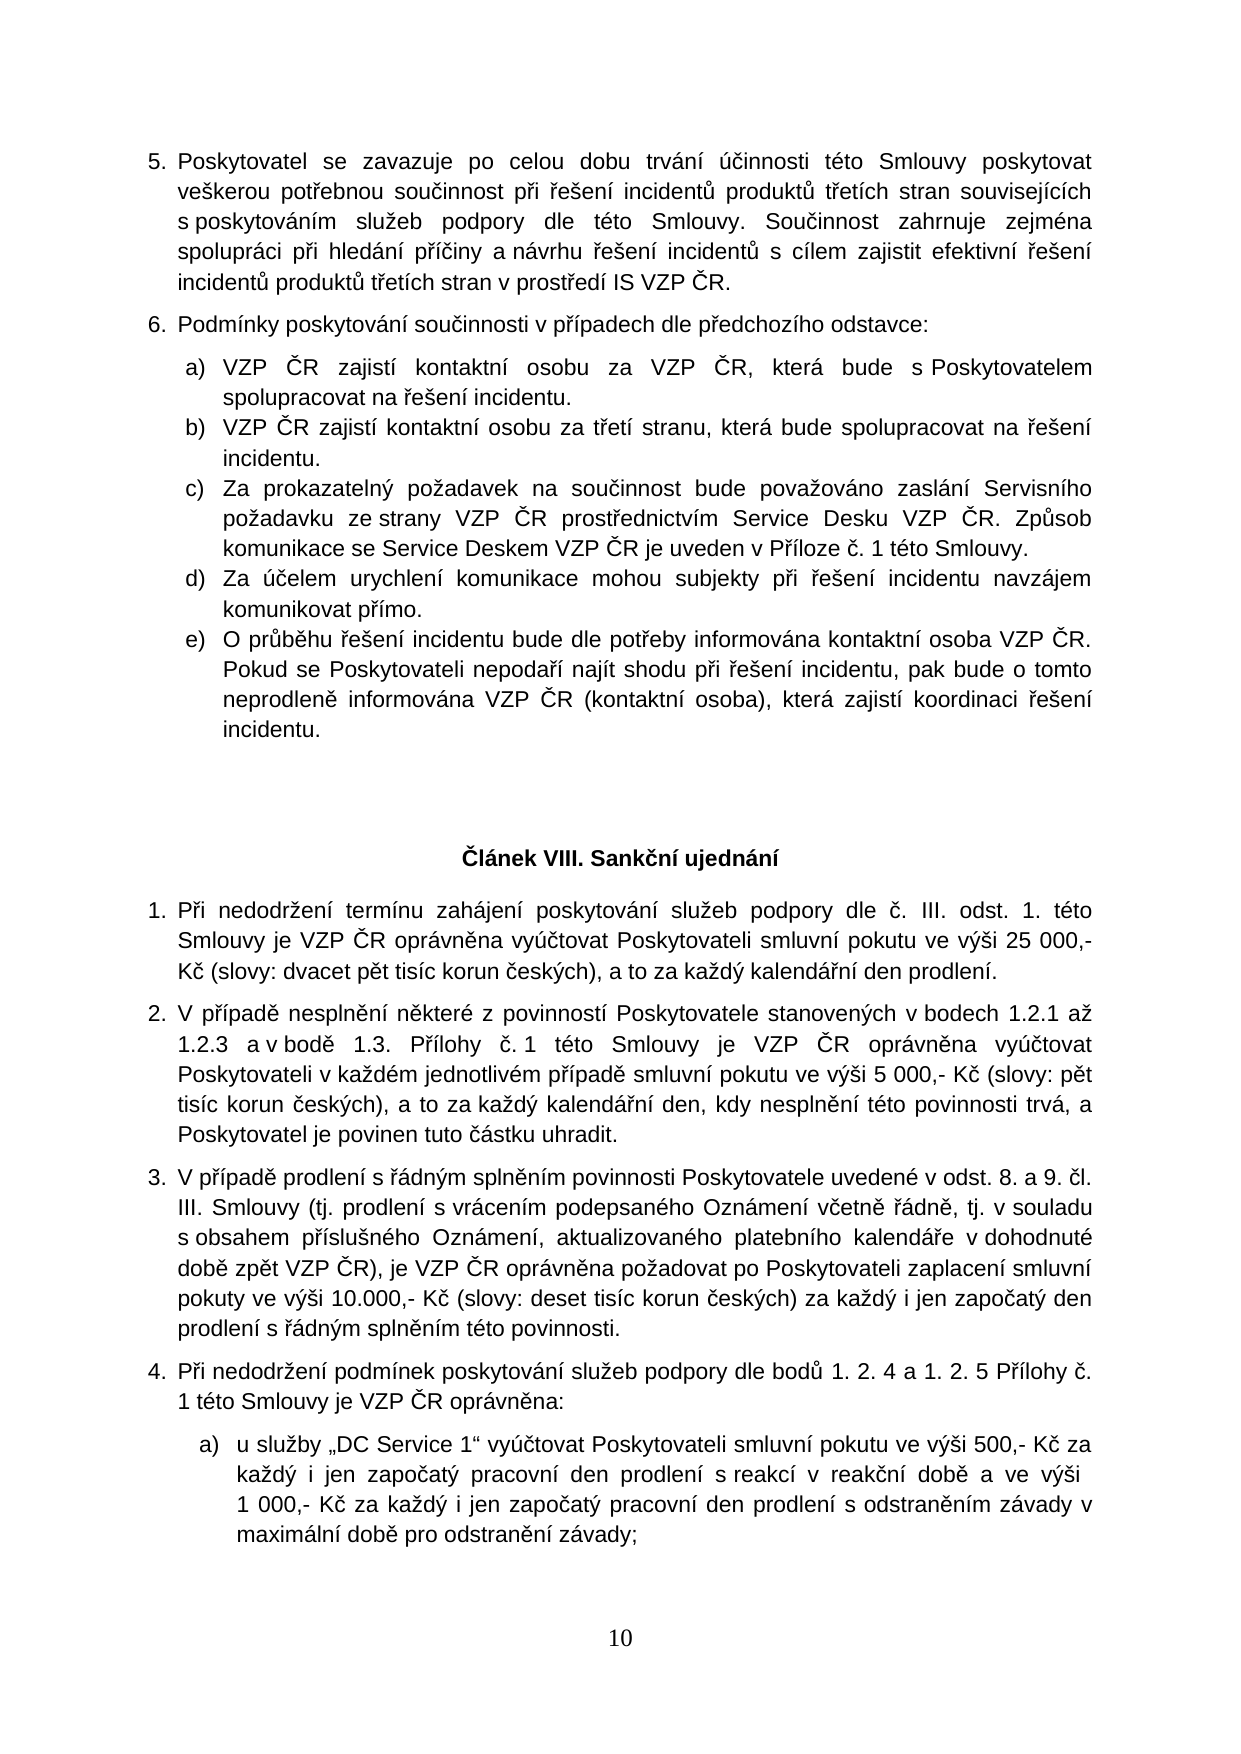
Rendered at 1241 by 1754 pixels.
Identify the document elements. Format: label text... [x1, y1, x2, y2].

list Za prokazatelný požadavek na součinnost bude považováno zaslání Servisního požadavku ze strany VZP ČR prostřednictvím Service Desku VZP ČR. Způsob komunikace se Service Deskem VZP ČR je uveden v Příloze č. 1 této Smlouvy. [185, 475, 1092, 562]
list Podmínky poskytování součinnosti v případech dle předchozího odstavce: [148, 311, 1092, 338]
list VZP ČR zajistí kontaktní osobu za třetí stranu, která bude spolupracovat na řešení incidentu. [185, 414, 1092, 471]
subtitle Článek VIII. Sankční ujednání [148, 844, 1092, 871]
list V případě nesplnění některé z povinností Poskytovatele stanovených v bodech 1.2.1 až 1.2.3 a v bodě 1.3. Přílohy č. 1 této Smlouvy je VZP ČR oprávněna vyúčtovat Poskytovateli v každém jednotlivém případě smluvní pokutu ve výši 5 000,- Kč (slovy: pět tisíc korun českých), a to za každý kalendářní den, kdy nesplnění této povinnosti trvá, a Poskytovatel je povinen tuto částku uhradit. [148, 1000, 1092, 1148]
list Při nedodržení podmínek poskytování služeb podpory dle bodů 1. 2. 4 a 1. 2. 5 Přílohy č. 1 této Smlouvy je VZP ČR oprávněna: [148, 1358, 1092, 1414]
list Při nedodržení termínu zahájení poskytování služeb podpory dle č. III. odst. 1. této Smlouvy je VZP ČR oprávněna vyúčtovat Poskytovateli smluvní pokutu ve výši 25 000,- Kč (slovy: dvacet pět tisíc korun českých), a to za každý kalendářní den prodlení. [148, 897, 1092, 984]
text u služby „DC Service 1“ vyúčtovat Poskytovateli smluvní pokutu ve výši 500,- Kč za každý i jen započatý pracovní den prodlení s reakcí v reakční době a ve výši 1 000,- Kč za každý i jen započatý pracovní den prodlení s odstraněním závady v maximální době pro odstranění závady; [199, 1431, 1092, 1548]
list Poskytovatel se zavazuje po celou dobu trvání účinnosti této Smlouvy poskytovat veškerou potřebnou součinnost při řešení incidentů produktů třetích stran souvisejících s poskytováním služeb podpory dle této Smlouvy. Součinnost zahrnuje zejména spolupráci při hledání příčiny a návrhu řešení incidentů s cílem zajistit efektivní řešení incidentů produktů třetích stran v prostředí IS VZP ČR. [148, 148, 1092, 295]
list VZP ČR zajistí kontaktní osobu za VZP ČR, která bude s Poskytovatelem spolupracovat na řešení incidentu. [185, 354, 1092, 411]
list O průběhu řešení incidentu bude dle potřeby informována kontaktní osoba VZP ČR. Pokud se Poskytovateli nepodaří najít shodu při řešení incidentu, pak bude o tomto neprodleně informována VZP ČR (kontaktní osoba), která zajistí koordinaci řešení incidentu. [185, 626, 1092, 743]
list Za účelem urychlení komunikace mohou subjekty při řešení incidentu navzájem komunikovat přímo. [185, 565, 1092, 622]
list V případě prodlení s řádným splněním povinnosti Poskytovatele uvedené v odst. 8. a 9. čl. III. Smlouvy (tj. prodlení s vrácením podepsaného Oznámení včetně řádně, tj. v souladu s obsahem příslušného Oznámení, aktualizovaného platebního kalendáře v dohodnuté době zpět VZP ČR), je VZP ČR oprávněna požadovat po Poskytovateli zaplacení smluvní pokuty ve výši 10.000,- Kč (slovy: deset tisíc korun českých) za každý i jen započatý den prodlení s řádným splněním této povinnosti. [148, 1164, 1092, 1341]
